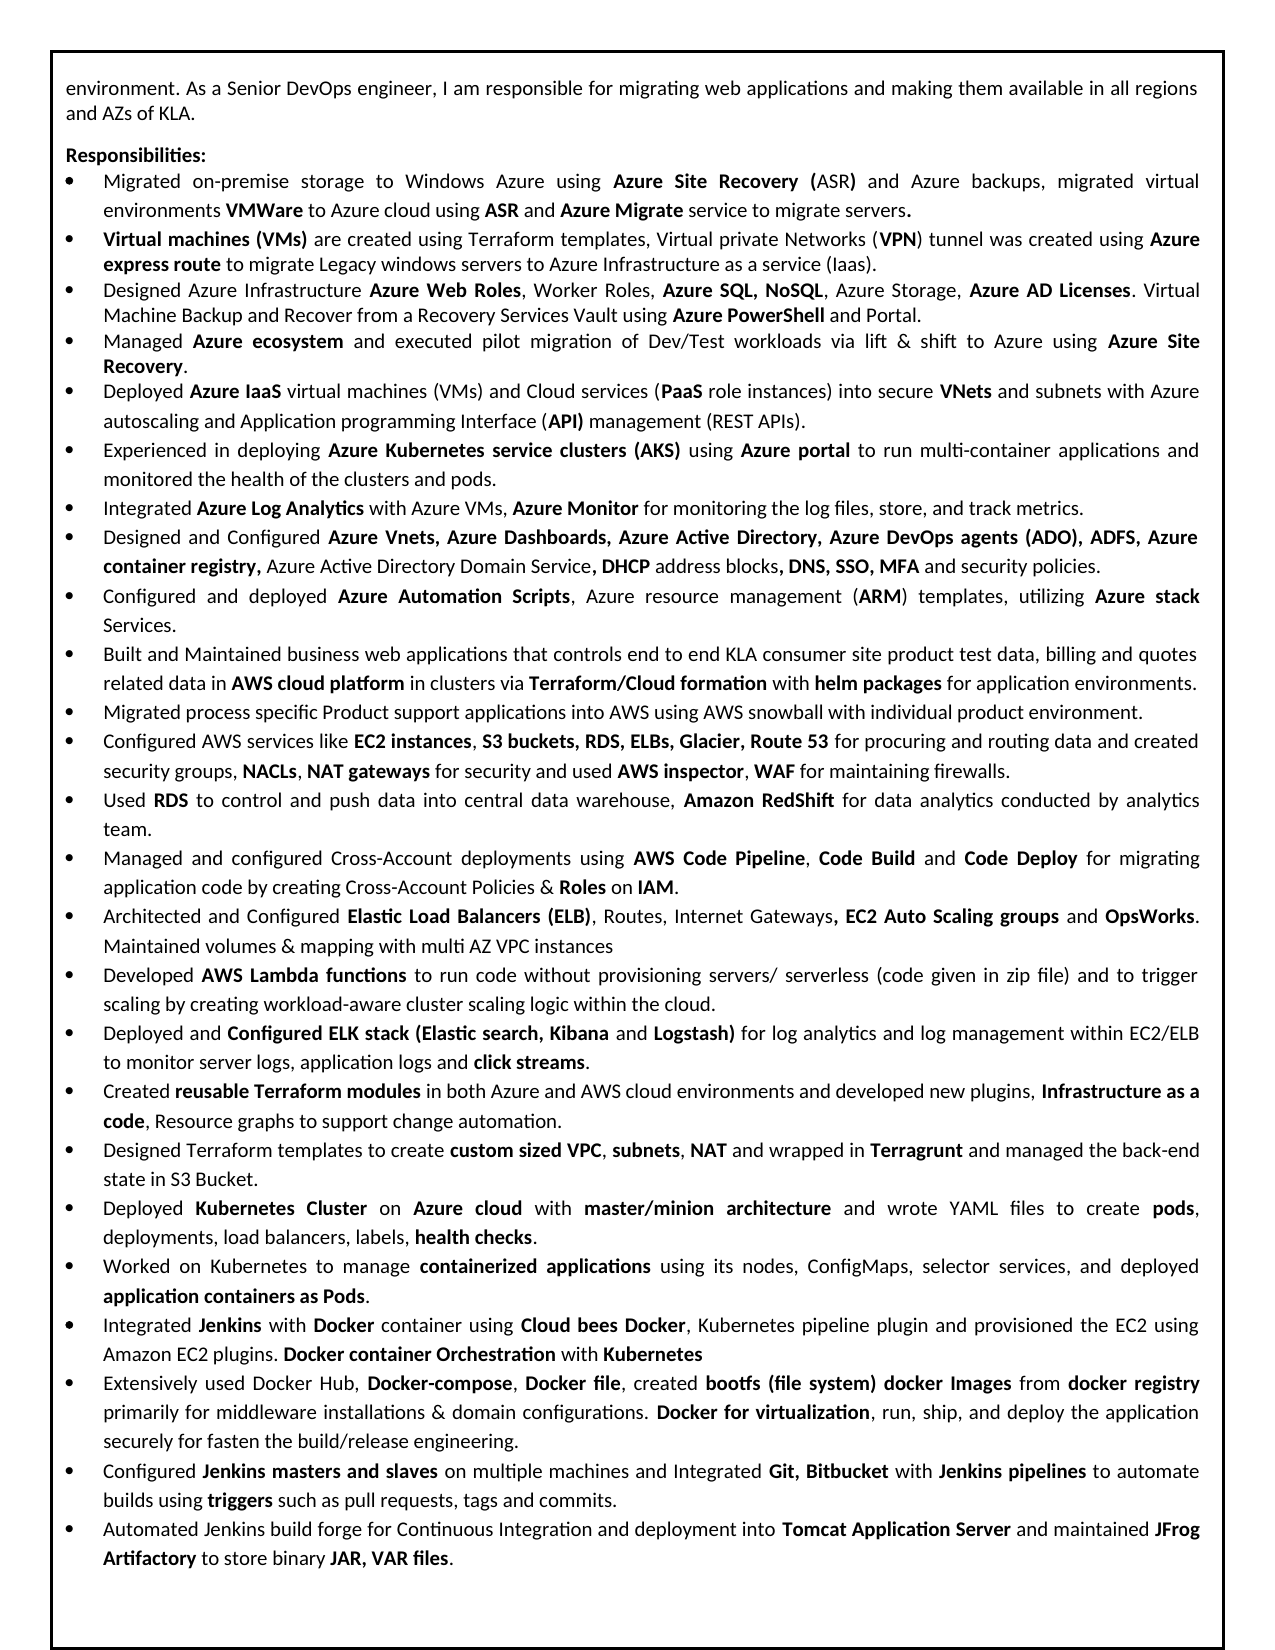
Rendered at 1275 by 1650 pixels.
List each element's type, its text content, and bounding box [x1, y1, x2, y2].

list Architected and Configured Elastic Load Balancers (ELB), Routes, Internet Gateways, EC2 Auto Scaling groups and OpsWorks. Maintained volumes & mapping with multi AZ VPC instances [66, 904, 1200, 958]
list Experienced in deploying Azure Kubernetes service clusters (AKS) using Azure portal to run multi-container applications and monitored the health of the clusters and pods. [66, 437, 1200, 492]
list Managed Azure ecosystem and executed pilot migration of Dev/Test workloads via lift & shift to Azure using Azure Site Recovery. [66, 328, 1200, 379]
list Integrated Azure Log Analytics with Azure VMs, Azure Monitor for monitoring the log files, store, and track metrics. [66, 495, 1200, 521]
list Used RDS to control and push data into central data warehouse, Amazon RedShift for data analytics conducted by analytics team. [66, 787, 1200, 842]
list Virtual machines (VMs) are created using Terraform templates, Virtual private Networks (VPN) tunnel was created using Azure express route to migrate Legacy windows servers to Azure Infrastructure as a service (Iaas). [66, 226, 1200, 277]
list Configured AWS services like EC2 instances, S3 buckets, RDS, ELBs, Glacier, Route 53 for procuring and routing data and created security groups, NACLs, NAT gateways for security and used AWS inspector, WAF for maintaining firewalls. [66, 729, 1200, 783]
list Extensively used Docker Hub, Docker-compose, Docker file, created bootfs (file system) docker Images from docker registry primarily for middleware installations & domain configurations. Docker for virtualization, run, ship, and deploy the application securely for fasten the build/release engineering. [66, 1370, 1200, 1454]
list Deployed Azure IaaS virtual machines (VMs) and Cloud services (PaaS role instances) into secure VNets and subnets with Azure autoscaling and Application programming Interface (API) management (REST APIs). [66, 379, 1200, 433]
list Developed AWS Lambda functions to run code without provisioning servers/ serverless (code given in zip file) and to trigger scaling by creating workload-aware cluster scaling logic within the cloud. [66, 962, 1200, 1017]
list Deployed Kubernetes Cluster on Azure cloud with master/minion architecture and wrote YAML files to create pods, deployments, load balancers, labels, health checks. [66, 1195, 1200, 1250]
list Designed and Configured Azure Vnets, Azure Dashboards, Azure Active Directory, Azure DevOps agents (ADO), ADFS, Azure container registry, Azure Active Directory Domain Service, DHCP address blocks, DNS, SSO, MFA and security policies. [66, 524, 1200, 579]
text Responsibilities: [66, 142, 1200, 168]
list Designed Azure Infrastructure Azure Web Roles, Worker Roles, Azure SQL, NoSQL, Azure Storage, Azure AD Licenses. Virtual Machine Backup and Recover from a Recovery Services Vault using Azure PowerShell and Portal. [66, 277, 1200, 328]
list Automated Jenkins build forge for Continuous Integration and deployment into Tomcat Application Server and maintained JFrog Artifactory to store binary JAR, VAR files. [66, 1516, 1200, 1571]
list Managed and configured Cross-Account deployments using AWS Code Pipeline, Code Build and Code Deploy for migrating application code by creating Cross-Account Policies & Roles on IAM. [66, 845, 1200, 900]
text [66, 75, 1200, 126]
list Created reusable Terraform modules in both Azure and AWS cloud environments and developed new plugins, Infrastructure as a code, Resource graphs to support change automation. [66, 1079, 1200, 1133]
list Migrated process specific Product support applications into AWS using AWS snowball with individual product environment. [66, 699, 1200, 725]
list Deployed and Configured ELK stack (Elastic search, Kibana and Logstash) for log analytics and log management within EC2/ELB to monitor server logs, application logs and click streams. [66, 1020, 1200, 1075]
list Integrated Jenkins with Docker container using Cloud bees Docker, Kubernetes pipeline plugin and provisioned the EC2 using Amazon EC2 plugins. Docker container Orchestration with Kubernetes [66, 1312, 1200, 1367]
list Configured Jenkins masters and slaves on multiple machines and Integrated Git, Bitbucket with Jenkins pipelines to automate builds using triggers such as pull requests, tags and commits. [66, 1458, 1200, 1512]
list Migrated on-premise storage to Windows Azure using Azure Site Recovery (ASR) and Azure backups, migrated virtual environments VMWare to Azure cloud using ASR and Azure Migrate service to migrate servers. [66, 168, 1200, 222]
list Configured and deployed Azure Automation Scripts, Azure resource management (ARM) templates, utilizing Azure stack Services. [66, 583, 1200, 637]
list Built and Maintained business web applications that controls end to end KLA consumer site product test data, billing and quotes related data in AWS cloud platform in clusters via Terraform/Cloud formation with helm packages for application environments. [66, 641, 1200, 696]
list Worked on Kubernetes to manage containerized applications using its nodes, ConfigMaps, selector services, and deployed application containers as Pods. [66, 1254, 1200, 1308]
list Designed Terraform templates to create custom sized VPC, subnets, NAT and wrapped in Terragrunt and managed the back-end state in S3 Bucket. [66, 1137, 1200, 1192]
